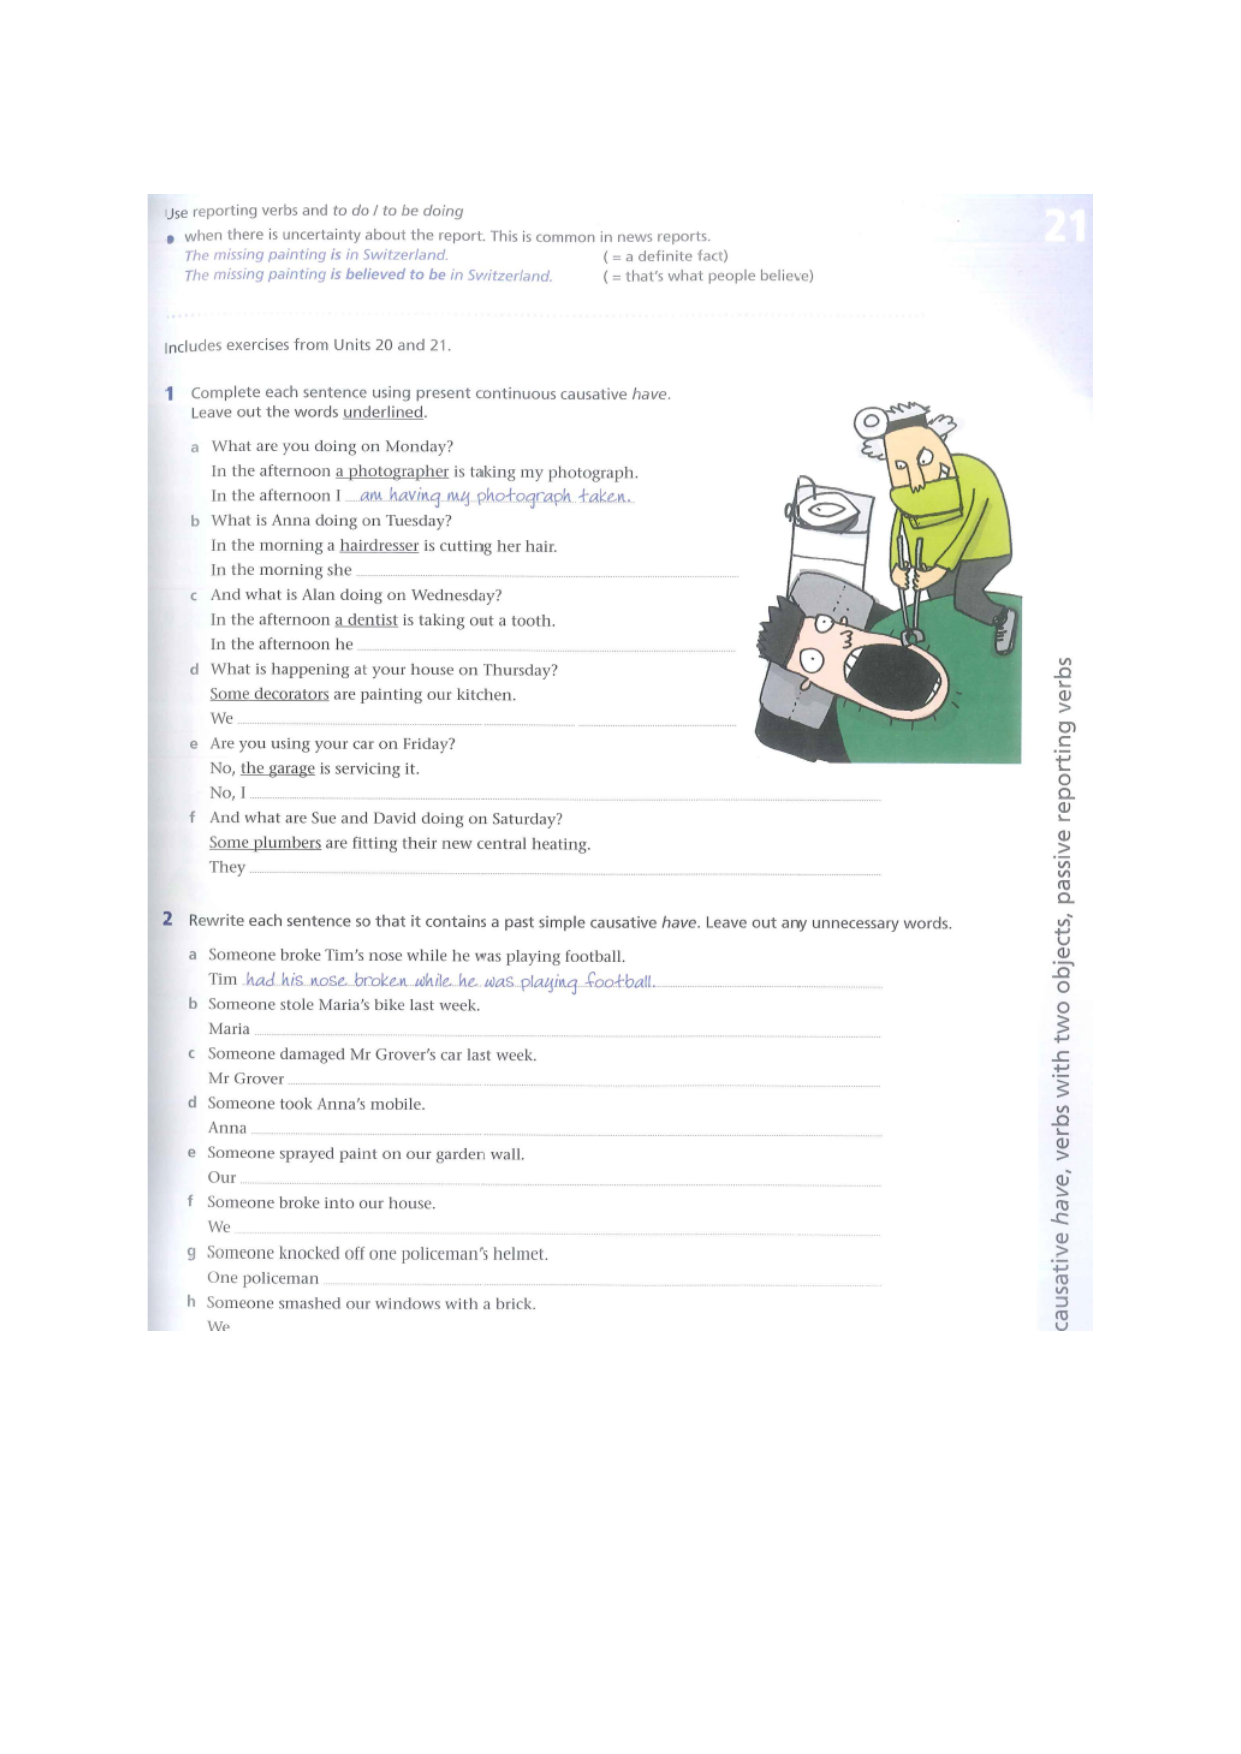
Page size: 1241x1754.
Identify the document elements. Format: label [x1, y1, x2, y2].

picture [147, 194, 1093, 1331]
